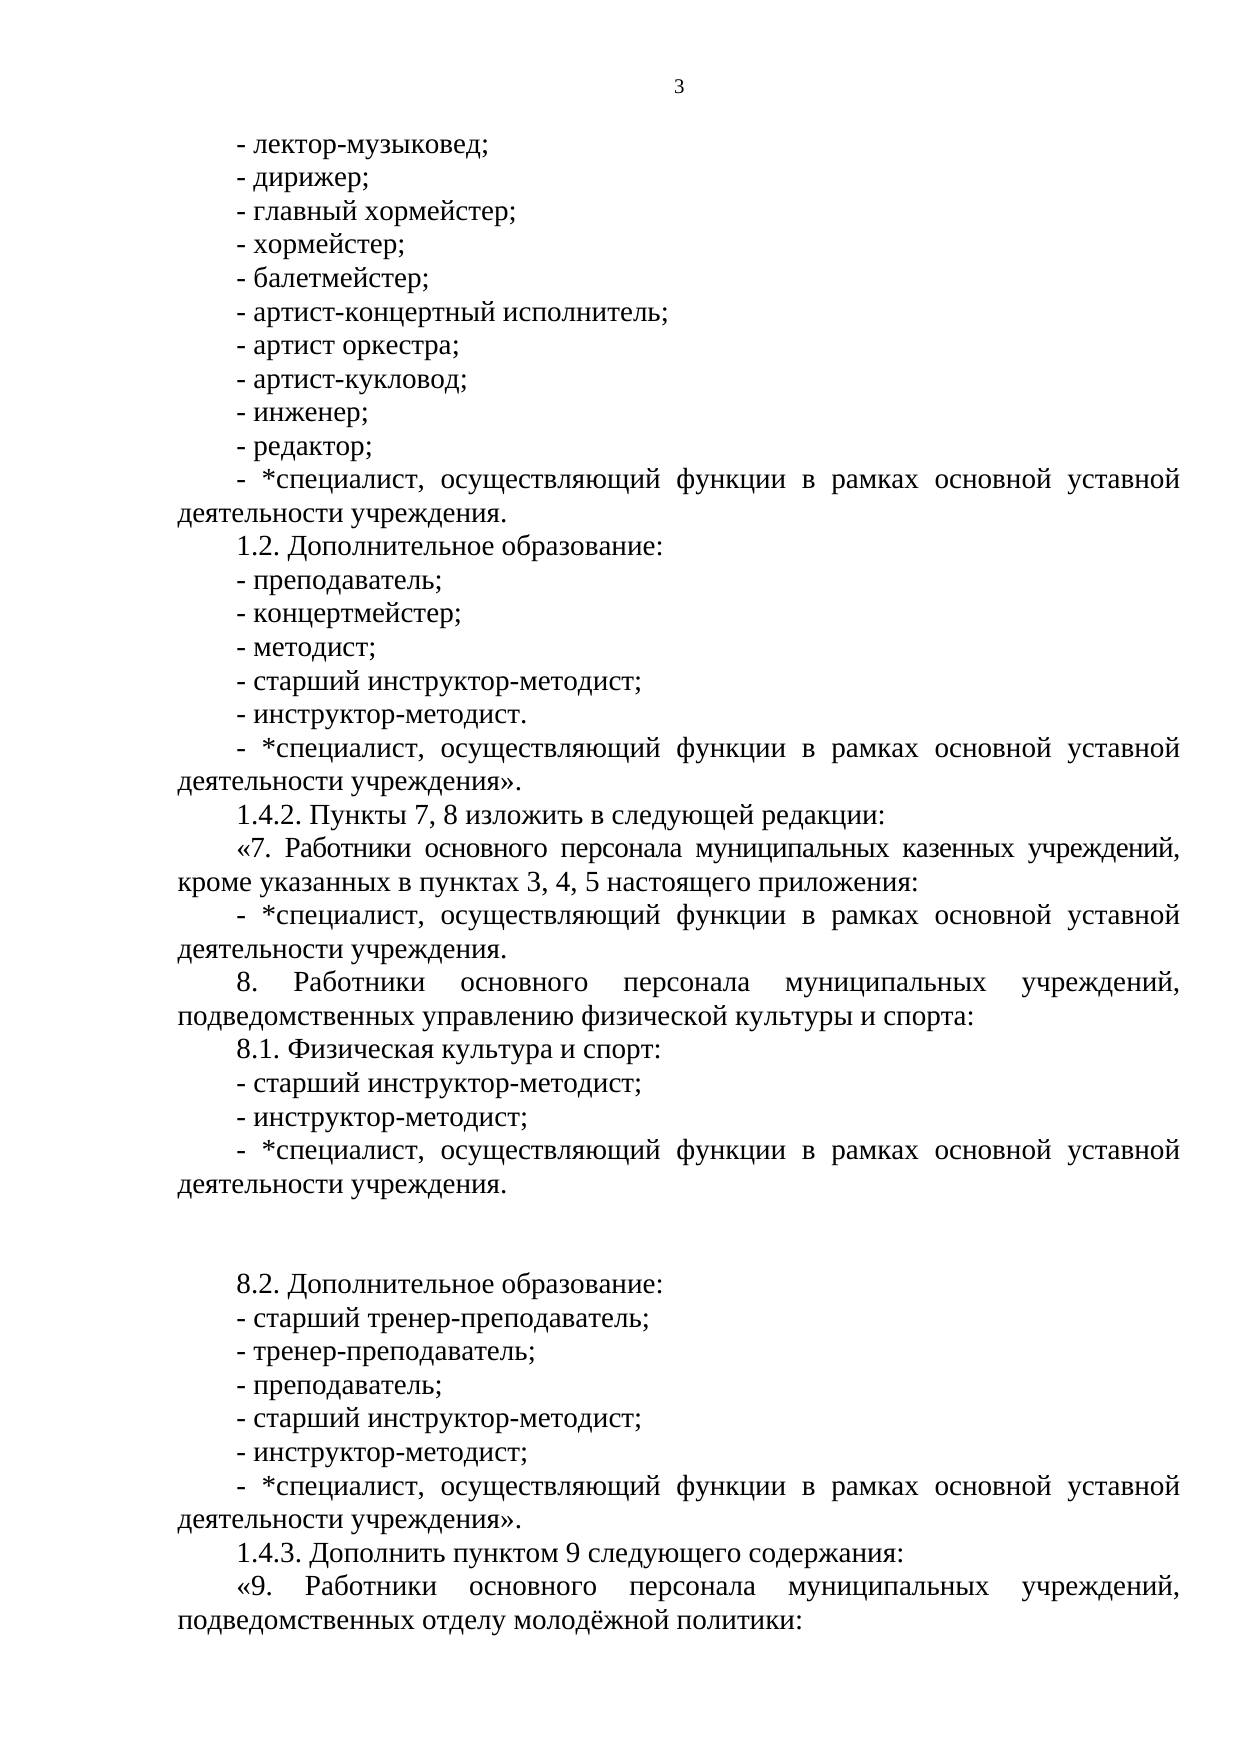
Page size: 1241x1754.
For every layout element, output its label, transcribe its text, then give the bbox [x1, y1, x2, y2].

list - инженер; [177, 394, 1181, 428]
list - *специалист, осуществляющий функции в рамках основной уставной деятельности учреждения». [177, 730, 1181, 797]
list - *специалист, осуществляющий функции в рамках основной уставной деятельности учреждения. [177, 897, 1181, 964]
list - дирижер; [177, 159, 1181, 193]
list 8.2. Дополнительное образование: [177, 1266, 1181, 1300]
list - концертмейстер; [177, 596, 1181, 629]
list - балетмейстер; [177, 260, 1181, 294]
list 1.4.3. Дополнить пунктом 9 следующего содержания: [177, 1535, 1181, 1568]
list «9. Работники основного персонала муниципальных учреждений, подведомственных отделу молодёжной политики: [177, 1568, 1181, 1635]
list «7. Работники основного персонала муниципальных казенных учреждений, кроме указанных в пунктах 3, 4, 5 настоящего приложения: [177, 830, 1181, 897]
list - инструктор-методист; [177, 1099, 1181, 1132]
list 8.1. Физическая культура и спорт: [177, 1032, 1181, 1065]
list - преподаватель; [177, 562, 1181, 596]
list - старший инструктор-методист; [177, 663, 1181, 696]
list - артист оркестра; [177, 327, 1181, 361]
list - методист; [177, 629, 1181, 663]
list - главный хормейстер; [177, 193, 1181, 227]
list - лектор-музыковед; [177, 126, 1181, 159]
list - артист-концертный исполнитель; [177, 294, 1181, 327]
list 8. Работники основного персонала муниципальных учреждений, подведомственных управлению физической культуры и спорта: [177, 964, 1181, 1032]
list 1.4.2. Пункты 7, 8 изложить в следующей редакции: [177, 797, 1181, 830]
list - тренер-преподаватель; [177, 1333, 1181, 1367]
list - редактор; [177, 428, 1181, 461]
list - артист-кукловод; [177, 361, 1181, 394]
list - хормейстер; [177, 227, 1181, 260]
list - старший тренер-преподаватель; [177, 1300, 1181, 1333]
list - инструктор-методист. [177, 696, 1181, 730]
list - старший инструктор-методист; [177, 1401, 1181, 1434]
list - инструктор-методист; [177, 1434, 1181, 1468]
list 1.2. Дополнительное образование: [177, 528, 1181, 562]
list - старший инструктор-методист; [177, 1065, 1181, 1099]
list - *специалист, осуществляющий функции в рамках основной уставной деятельности учреждения. [177, 1132, 1181, 1199]
list - преподаватель; [177, 1367, 1181, 1401]
list - *специалист, осуществляющий функции в рамках основной уставной деятельности учреждения». [177, 1468, 1181, 1535]
list - *специалист, осуществляющий функции в рамках основной уставной деятельности учреждения. [177, 461, 1181, 528]
